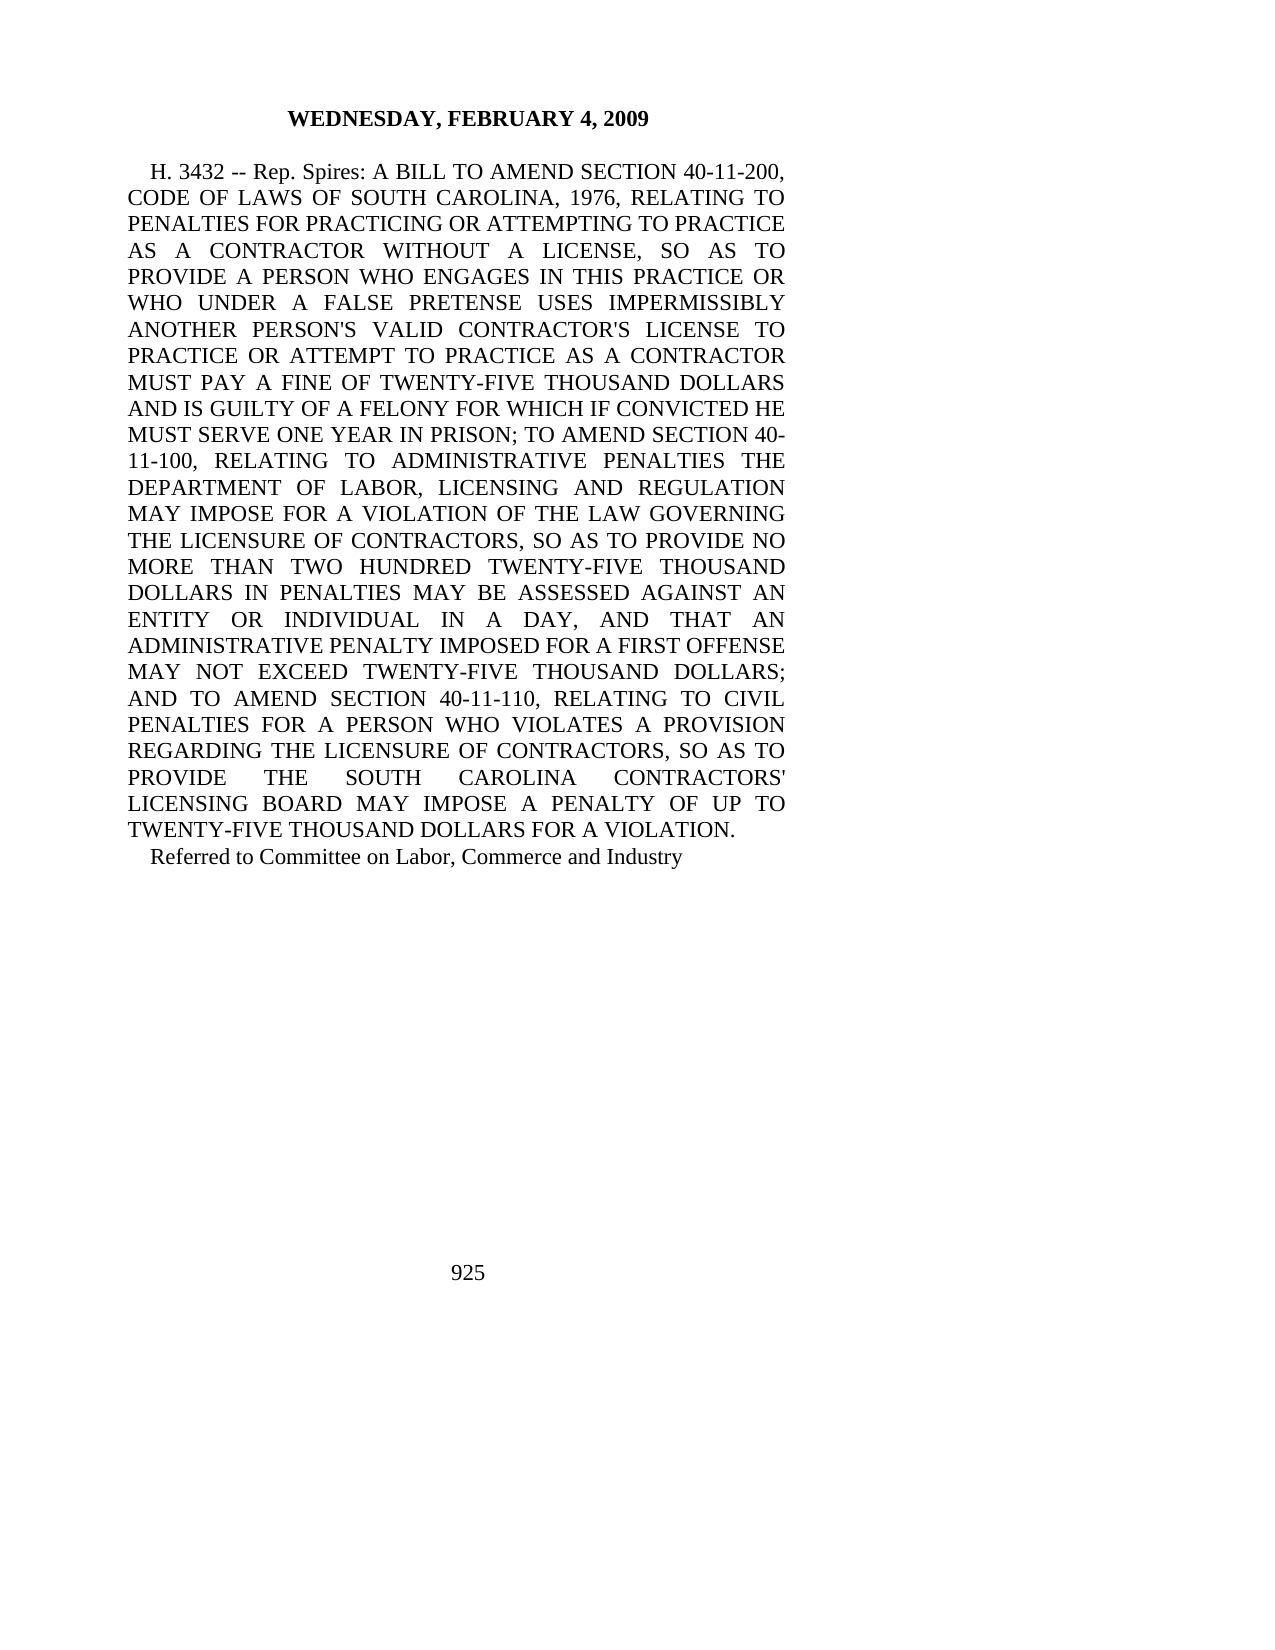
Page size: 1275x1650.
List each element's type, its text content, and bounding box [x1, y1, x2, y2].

text Referred to Committee on Labor, Commerce and Industry [127, 843, 786, 869]
text H. 3432 -- Rep. Spires: A BILL TO AMEND SECTION 40-11-200, CODE OF LAWS OF SOUTH CAROLINA, 1976, RELATING TO PENALTIES FOR PRACTICING OR ATTEMPTING TO PRACTICE AS A CONTRACTOR WITHOUT A LICENSE, SO AS TO PROVIDE A PERSON WHO ENGAGES IN THIS PRACTICE OR WHO UNDER A FALSE PRETENSE USES IMPERMISSIBLY ANOTHER PERSON'S VALID CONTRACTOR'S LICENSE TO PRACTICE OR ATTEMPT TO PRACTICE AS A CONTRACTOR MUST PAY A FINE OF TWENTY-FIVE THOUSAND DOLLARS AND IS GUILTY OF A FELONY FOR WHICH IF CONVICTED HE MUST SERVE ONE YEAR IN PRISON; TO AMEND SECTION 40-11-100, RELATING TO ADMINISTRATIVE PENALTIES THE DEPARTMENT OF LABOR, LICENSING AND REGULATION MAY IMPOSE FOR A VIOLATION OF THE LAW GOVERNING THE LICENSURE OF CONTRACTORS, SO AS TO PROVIDE NO MORE THAN TWO HUNDRED TWENTY-FIVE THOUSAND DOLLARS IN PENALTIES MAY BE ASSESSED AGAINST AN ENTITY OR INDIVIDUAL IN A DAY, AND THAT AN ADMINISTRATIVE PENALTY IMPOSED FOR A FIRST OFFENSE MAY NOT EXCEED TWENTY-FIVE THOUSAND DOLLARS; AND TO AMEND SECTION 40-11-110, RELATING TO CIVIL PENALTIES FOR A PERSON WHO VIOLATES A PROVISION REGARDING THE LICENSURE OF CONTRACTORS, SO AS TO PROVIDE THE SOUTH CAROLINA CONTRACTORS' LICENSING BOARD MAY IMPOSE A PENALTY OF UP TO TWENTY-FIVE THOUSAND DOLLARS FOR A VIOLATION. [127, 158, 786, 843]
